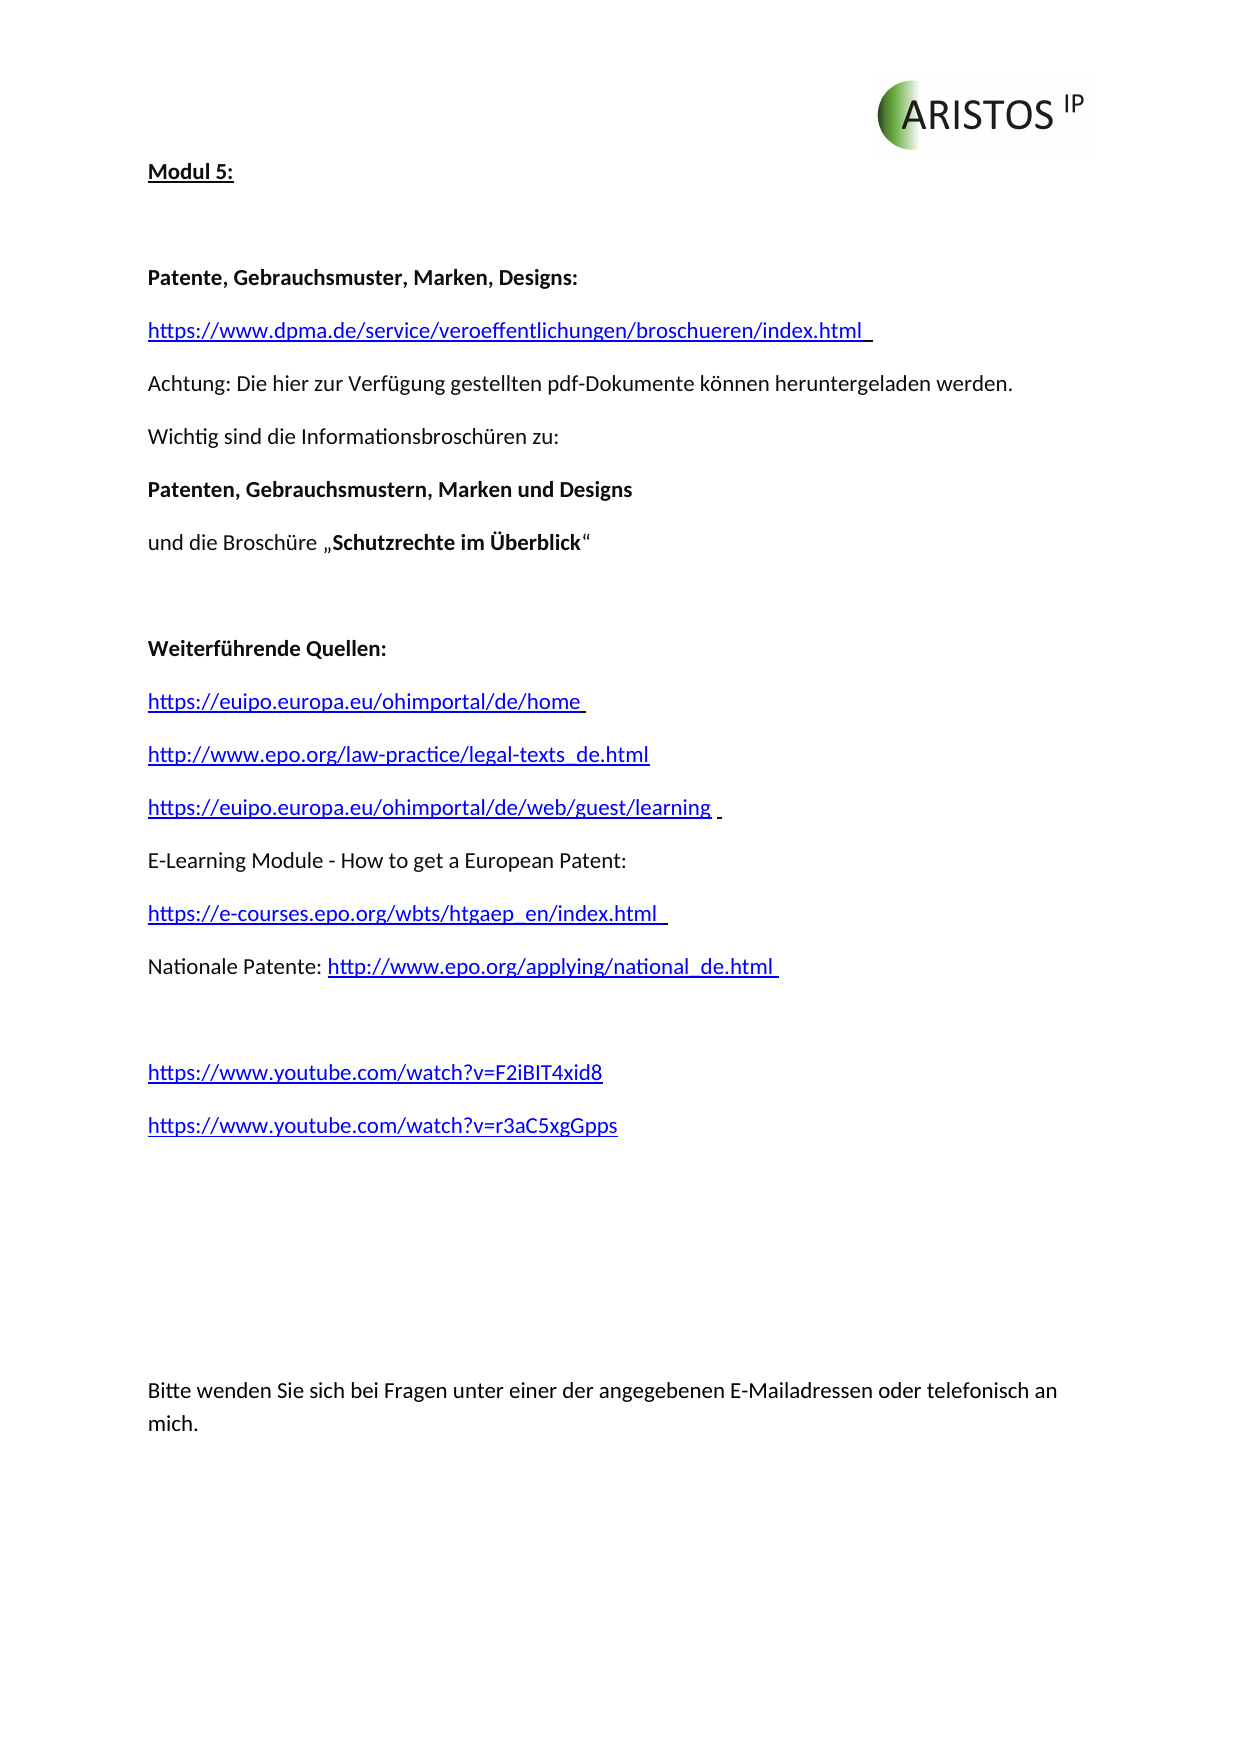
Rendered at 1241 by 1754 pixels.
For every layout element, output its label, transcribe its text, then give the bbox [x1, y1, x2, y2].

text Patente, Gebrauchsmuster, Marken, Designs: [148, 263, 1093, 291]
text https://euipo.europa.eu/ohimportal/de/web/guest/learning [148, 793, 1093, 821]
text http://www.epo.org/law-practice/legal-texts_de.html [148, 740, 1093, 768]
text E-Learning Module - How to get a European Patent: [148, 846, 1093, 874]
text Patenten, Gebrauchsmustern, Marken und Designs [148, 475, 1093, 503]
text Achtung: Die hier zur Verfügung gestellten pdf-Dokumente können heruntergeladen werden. [148, 369, 1093, 397]
text Wichtig sind die Informationsbroschüren zu: [148, 422, 1093, 450]
text Nationale Patente: http://www.epo.org/applying/national_de.html [148, 952, 1093, 980]
text Bitte wenden Sie sich bei Fragen unter einer der angegebenen E-Mailadressen oder telefonisch an mich. [148, 1376, 1093, 1437]
text https://www.youtube.com/watch?v=r3aC5xgGpps [148, 1111, 1093, 1139]
text https://e-courses.epo.org/wbts/htgaep_en/index.html [148, 899, 1093, 927]
text https://www.dpma.de/service/veroeffentlichungen/broschueren/index.html [148, 316, 1093, 344]
text Weiterführende Quellen: [148, 634, 1093, 662]
text https://euipo.europa.eu/ohimportal/de/home [148, 687, 1093, 715]
text und die Broschüre „Schutzrechte im Überblick“ [148, 528, 1093, 556]
text https://www.youtube.com/watch?v=F2iBIT4xid8 [148, 1058, 1093, 1086]
text Modul 5: [148, 157, 1093, 185]
picture [871, 73, 1093, 157]
